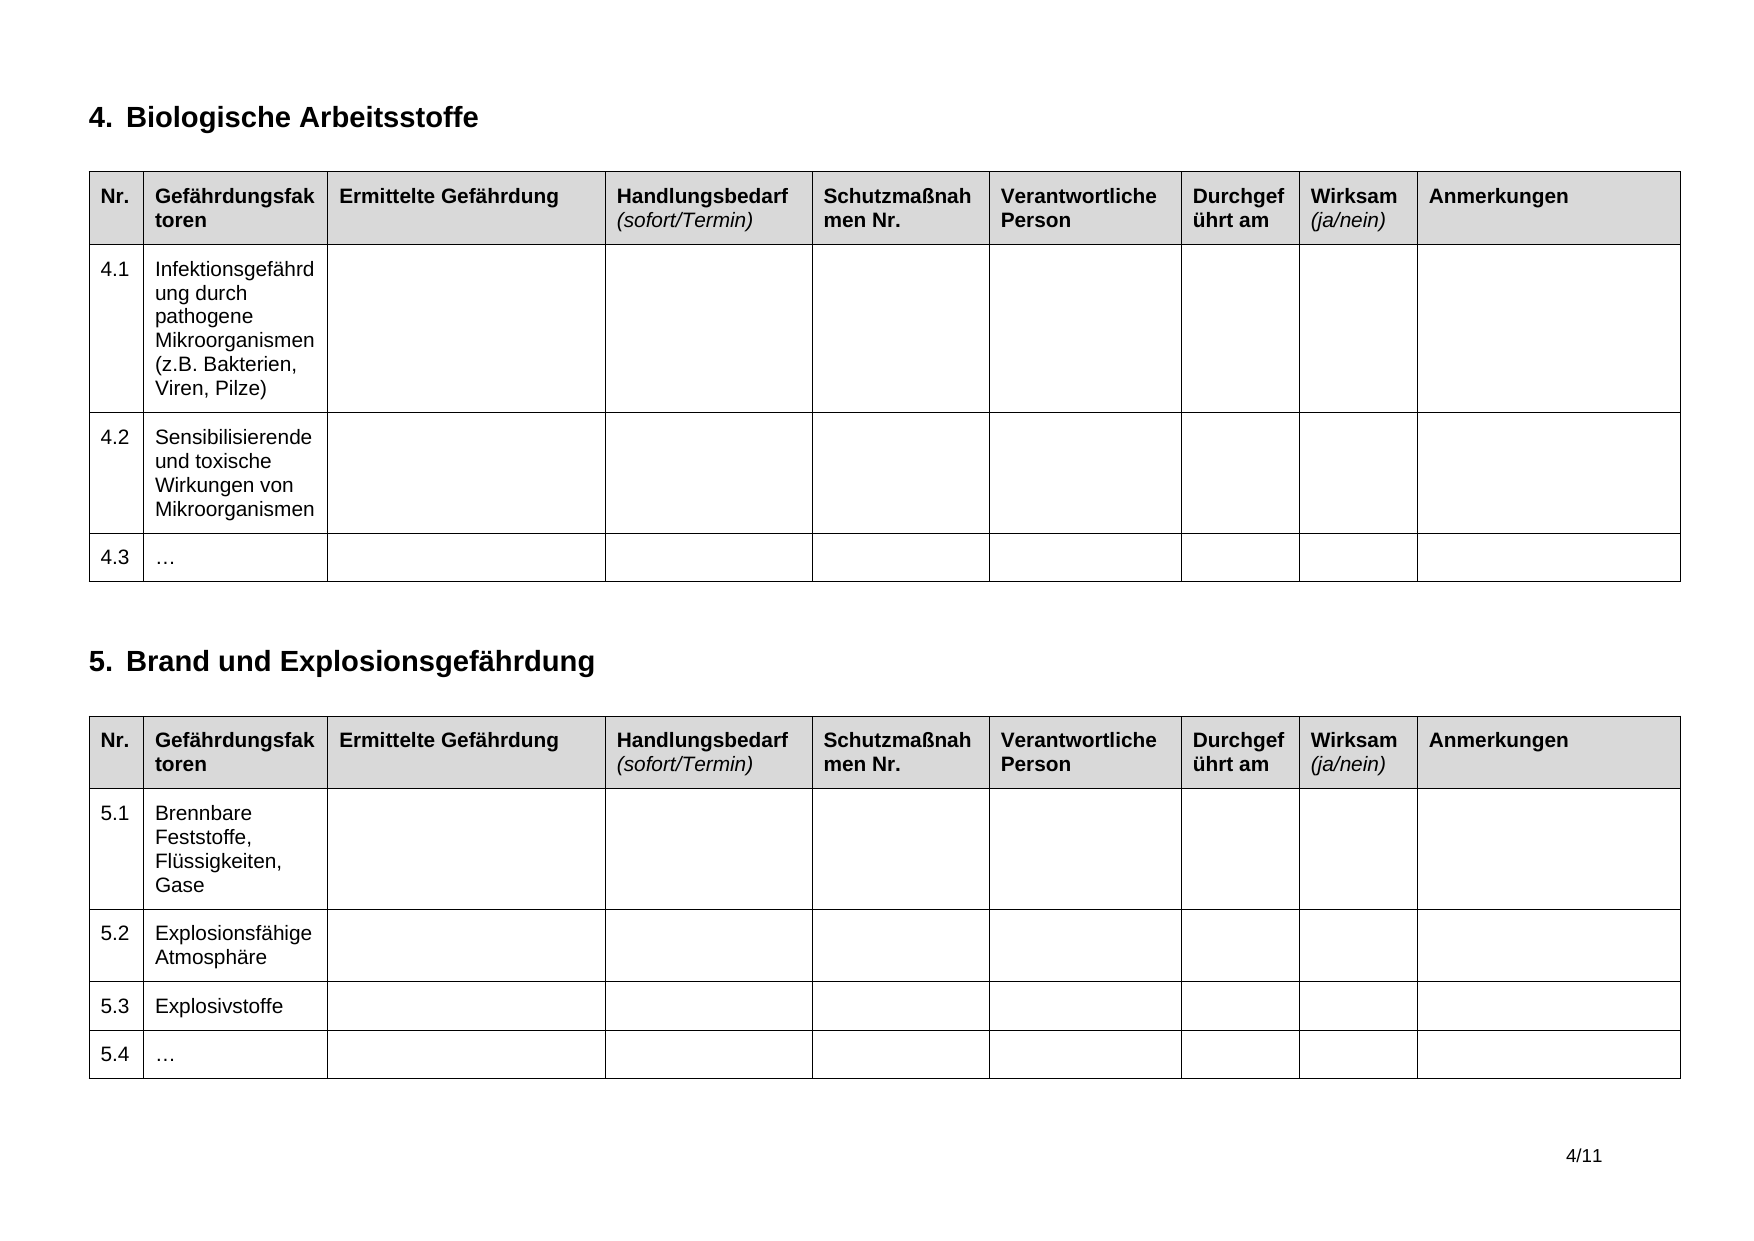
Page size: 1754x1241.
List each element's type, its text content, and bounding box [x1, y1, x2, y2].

table_cell … [144, 534, 327, 581]
table_cell [813, 1031, 989, 1078]
table_cell [1300, 413, 1417, 532]
table_cell [1418, 982, 1680, 1029]
table_header Ermittelte Gefährdung [328, 717, 605, 788]
table_header Wirksam (ja/nein) [1300, 172, 1417, 244]
table_cell [1300, 534, 1417, 581]
table_cell [328, 1031, 605, 1078]
table_cell [1300, 1031, 1417, 1078]
table_header Nr. [90, 717, 143, 788]
table_cell [606, 534, 812, 581]
table_header Handlungsbedarf (sofort/Termin) [606, 717, 812, 788]
table_cell [990, 789, 1181, 908]
table_cell 5.1 [90, 789, 143, 908]
table_header Durchgeführt am [1182, 172, 1299, 244]
table_cell [990, 982, 1181, 1029]
table_header Gefährdungsfaktoren [144, 172, 327, 244]
table_cell [1300, 910, 1417, 981]
table_cell [328, 534, 605, 581]
table_cell [328, 413, 605, 532]
table_header Verantwortliche Person [990, 172, 1181, 244]
table_cell Sensibilisierende und toxische Wirkungen von Mikroorganismen [144, 413, 327, 532]
table_cell [1418, 789, 1680, 908]
table_cell [1418, 413, 1680, 532]
table_header Anmerkungen [1418, 717, 1680, 788]
table_cell [813, 534, 989, 581]
table_header Schutzmaßnahmen Nr. [813, 717, 989, 788]
table_cell [328, 910, 605, 981]
table_cell 4.3 [90, 534, 143, 581]
table_cell [1418, 910, 1680, 981]
table_cell 5.4 [90, 1031, 143, 1078]
table_cell [1182, 789, 1299, 908]
table_cell [606, 910, 812, 981]
table_header Anmerkungen [1418, 172, 1680, 244]
table_cell [328, 245, 605, 412]
table_header Durchgeführt am [1182, 717, 1299, 788]
table_cell [328, 982, 605, 1029]
table_cell [813, 413, 989, 532]
table_cell [990, 1031, 1181, 1078]
table_cell [606, 1031, 812, 1078]
table_cell Explosivstoffe [144, 982, 327, 1029]
table_cell … [144, 1031, 327, 1078]
table_cell [1300, 245, 1417, 412]
table_cell [1182, 910, 1299, 981]
table_cell [606, 413, 812, 532]
table_cell [813, 982, 989, 1029]
table_cell 4.2 [90, 413, 143, 532]
table_cell [1182, 1031, 1299, 1078]
table_cell [990, 534, 1181, 581]
table_header Gefährdungsfaktoren [144, 717, 327, 788]
table_cell 4.1 [90, 245, 143, 412]
table_cell [328, 789, 605, 908]
table_cell Infektionsgefährdung durch pathogene Mikroorganismen (z.B. Bakterien, Viren, Pilze) [144, 245, 327, 412]
table_header Handlungsbedarf (sofort/Termin) [606, 172, 812, 244]
table_cell [1182, 534, 1299, 581]
table_header Ermittelte Gefährdung [328, 172, 605, 244]
table_cell [1418, 1031, 1680, 1078]
table_cell 5.3 [90, 982, 143, 1029]
table_cell [1418, 534, 1680, 581]
table_cell [606, 982, 812, 1029]
table_cell [990, 413, 1181, 532]
table_header Nr. [90, 172, 143, 244]
table_cell [606, 245, 812, 412]
table_cell [1182, 413, 1299, 532]
table_cell [1182, 982, 1299, 1029]
table_cell [990, 245, 1181, 412]
table_cell Brennbare Feststoffe, Flüssigkeiten, Gase [144, 789, 327, 908]
table_cell Explosionsfähige Atmosphäre [144, 910, 327, 981]
table_cell [1300, 789, 1417, 908]
table_cell [1300, 982, 1417, 1029]
table_cell [990, 910, 1181, 981]
table_cell [1418, 245, 1680, 412]
table_cell [813, 245, 989, 412]
table_header Verantwortliche Person [990, 717, 1181, 788]
table_cell [606, 789, 812, 908]
table_cell [813, 910, 989, 981]
table_header Wirksam (ja/nein) [1300, 717, 1417, 788]
subtitle Biologische Arbeitsstoffe [89, 100, 1665, 134]
subtitle Brand und Explosionsgefährdung [89, 644, 1665, 678]
table_cell 5.2 [90, 910, 143, 981]
table_cell [813, 789, 989, 908]
table_header Schutzmaßnahmen Nr. [813, 172, 989, 244]
table_cell [1182, 245, 1299, 412]
